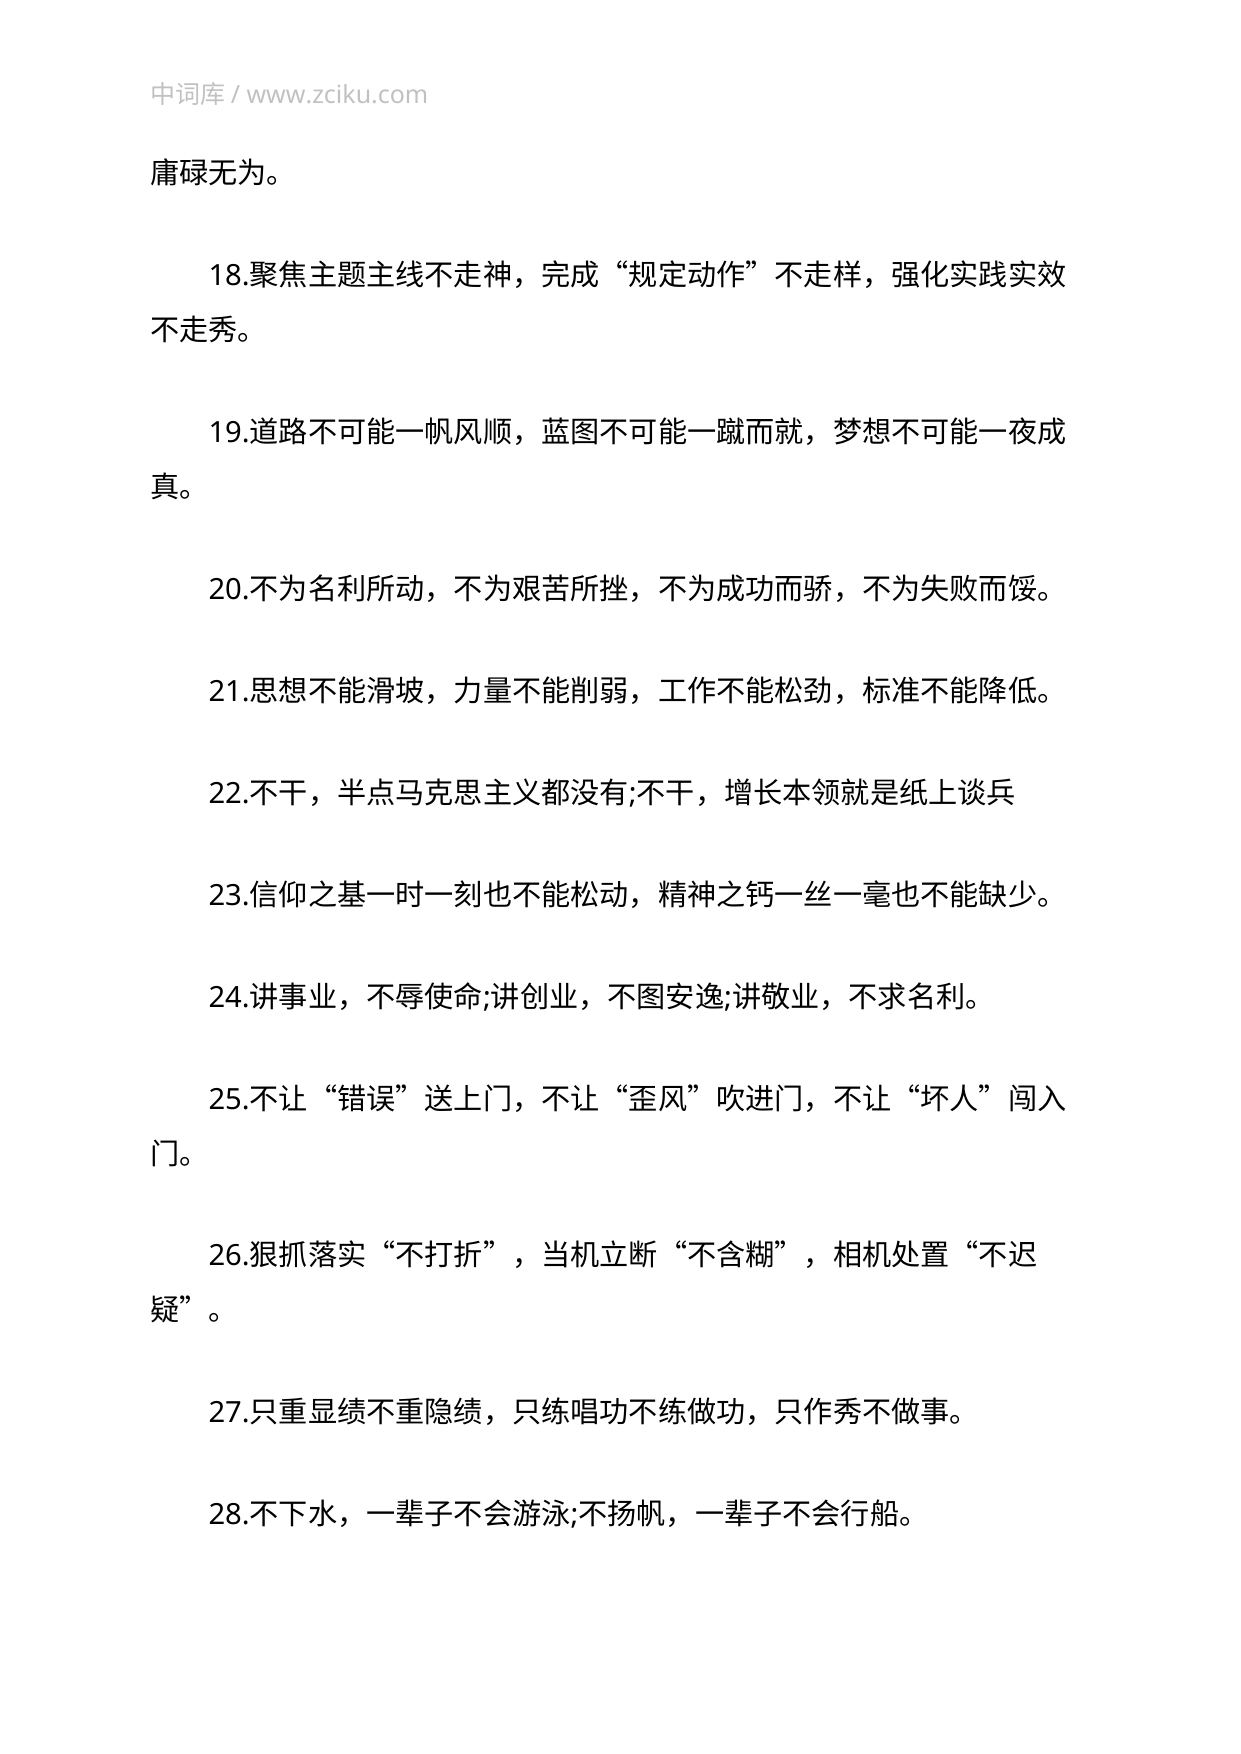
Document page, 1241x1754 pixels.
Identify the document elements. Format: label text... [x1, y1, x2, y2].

text 26.狠抓落实“不打折”，当机立断“不含糊”，相机处置“不迟疑”。 [150, 1232, 1090, 1329]
text 21.思想不能滑坡，力量不能削弱，工作不能松劲，标准不能降低。 [150, 667, 1090, 710]
text 18.聚焦主题主线不走神，完成“规定动作”不走样，强化实践实效不走秀。 [150, 252, 1090, 349]
text 23.信仰之基一时一刻也不能松动，精神之钙一丝一毫也不能缺少。 [150, 871, 1090, 914]
text 28.不下水，一辈子不会游泳;不扬帆，一辈子不会行船。 [150, 1491, 1090, 1533]
text 20.不为名利所动，不为艰苦所挫，不为成功而骄，不为失败而馁。 [150, 565, 1090, 608]
text 24.讲事业，不辱使命;讲创业，不图安逸;讲敬业，不求名利。 [150, 973, 1090, 1016]
text 22.不干，半点马克思主义都没有;不干，增长本领就是纸上谈兵 [150, 769, 1090, 812]
text 19.道路不可能一帆风顺，蓝图不可能一蹴而就，梦想不可能一夜成真。 [150, 408, 1090, 506]
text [150, 150, 1090, 192]
text 27.只重显绩不重隐绩，只练唱功不练做功，只作秀不做事。 [150, 1389, 1090, 1431]
text 25.不让“错误”送上门，不让“歪风”吹进门，不让“坏人”闯入门。 [150, 1075, 1090, 1172]
